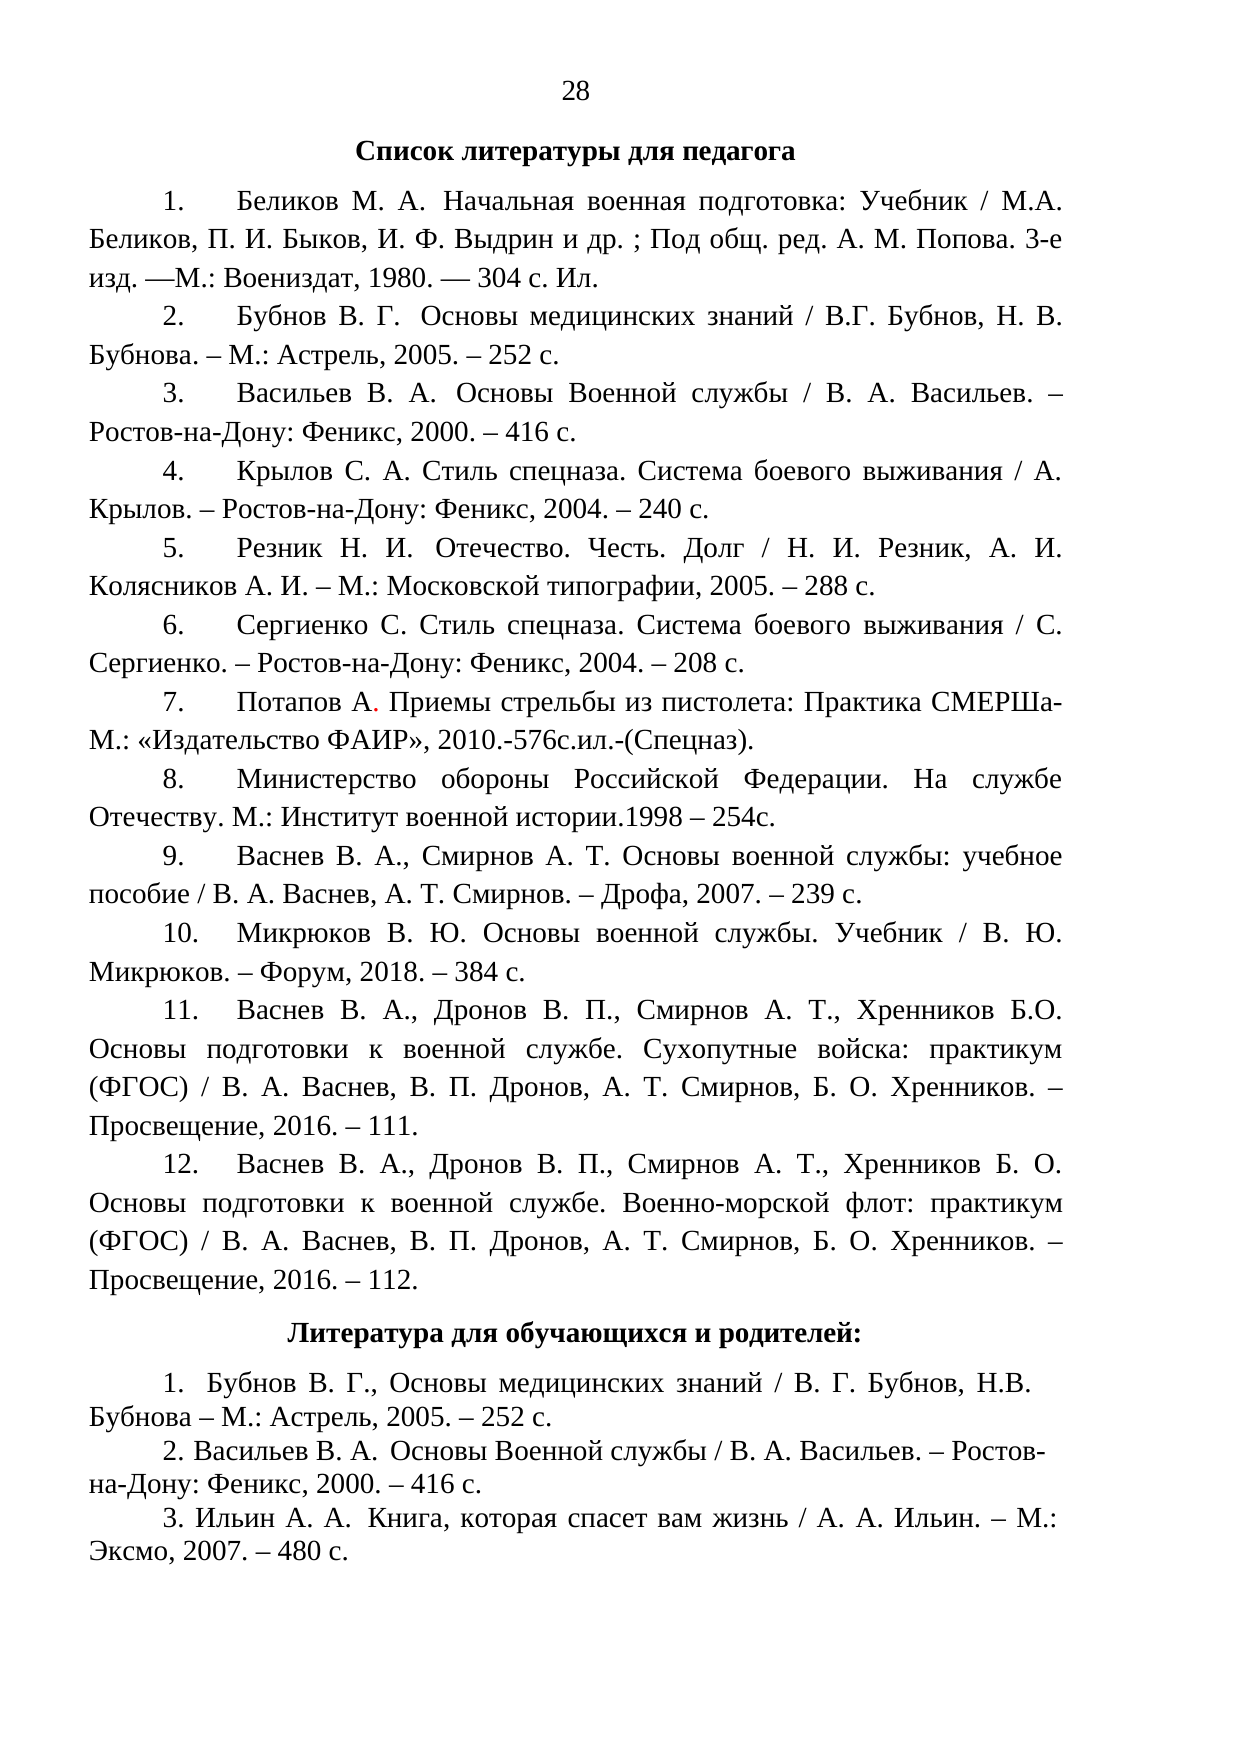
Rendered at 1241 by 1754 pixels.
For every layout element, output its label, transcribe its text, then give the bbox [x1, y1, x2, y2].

list Бубнов В. Г. Основы медицинских знаний / В.Г. Бубнов, Н. В. Бубнова. – М.: Астрель, 2005. – 252 с. [89, 298, 1063, 371]
list Сергиенко С. Стиль спецназа. Система боевого выживания / С. Сергиенко. – Ростов-на-Дону: Феникс, 2004. – 208 с. [89, 607, 1063, 679]
list Васнев В. А., Дронов В. П., Смирнов А. Т., Хренников Б. О. Основы подготовки к военной службе. Военно-морской флот: практикум (ФГОС) / В. А. Васнев, В. П. Дронов, А. Т. Смирнов, Б. О. Хренников. – Просвещение, 2016. – 112. [89, 1146, 1064, 1296]
list Министерство обороны Российской Федерации. На службе Отечеству. М.: Институт военной истории.1998 – 254с. [89, 761, 1063, 833]
list Потапов А. Приемы стрельбы из пистолета: Практика СМЕРШа- М.: «Издательство ФАИР», 2010.-576с.ил.-(Спецназ). [89, 684, 1064, 756]
list Ильин А. А. Книга, которая спасет вам жизнь / А. А. Ильин. – М.: Эксмо, 2007. – 480 с. [89, 1500, 1064, 1567]
list Беликов М. А. Начальная военная подготовка: Учебник / М.А. Беликов, П. И. Быков, И. Ф. Выдрин и др. ; Под общ. ред. А. М. Попова. 3-е изд. —М.: Воениздат, 1980. — 304 с. Ил. [89, 183, 1064, 293]
list Васильев В. А. Основы Военной службы / В. А. Васильев. – Ростов-на-Дону: Феникс, 2000. – 416 с. [89, 376, 1063, 448]
list Крылов С. А. Стиль спецназа. Система боевого выживания / А. Крылов. – Ростов-на-Дону: Феникс, 2004. – 240 с. [89, 453, 1063, 525]
list Васнев В. А., Дронов В. П., Смирнов А. Т., Хренников Б.О. Основы подготовки к военной службе. Сухопутные войска: практикум (ФГОС) / В. А. Васнев, В. П. Дронов, А. Т. Смирнов, Б. О. Хренников. – Просвещение, 2016. – 111. [89, 992, 1063, 1141]
list Микрюков В. Ю. Основы военной службы. Учебник / В. Ю. Микрюков. – Форум, 2018. – 384 с. [89, 915, 1064, 987]
subtitle Литература для обучающихся и родителей: [287, 1316, 1144, 1349]
subtitle Список литературы для педагога [355, 133, 1144, 166]
list Резник Н. И. Отечество. Честь. Долг / Н. И. Резник, А. И. Колясников А. И. – М.: Московской типографии, 2005. – 288 с. [89, 530, 1063, 602]
list Бубнов В. Г., Основы медицинских знаний / В. Г. Бубнов, Н.В. Бубнова – М.: Астрель, 2005. – 252 с. [89, 1366, 1063, 1433]
list Васильев В. А. Основы Военной службы / В. А. Васильев. – Ростов- на-Дону: Феникс, 2000. – 416 с. [89, 1433, 1064, 1500]
list Васнев В. А., Смирнов А. Т. Основы военной службы: учебное пособие / В. А. Васнев, А. Т. Смирнов. – Дрофа, 2007. – 239 с. [89, 838, 1063, 910]
